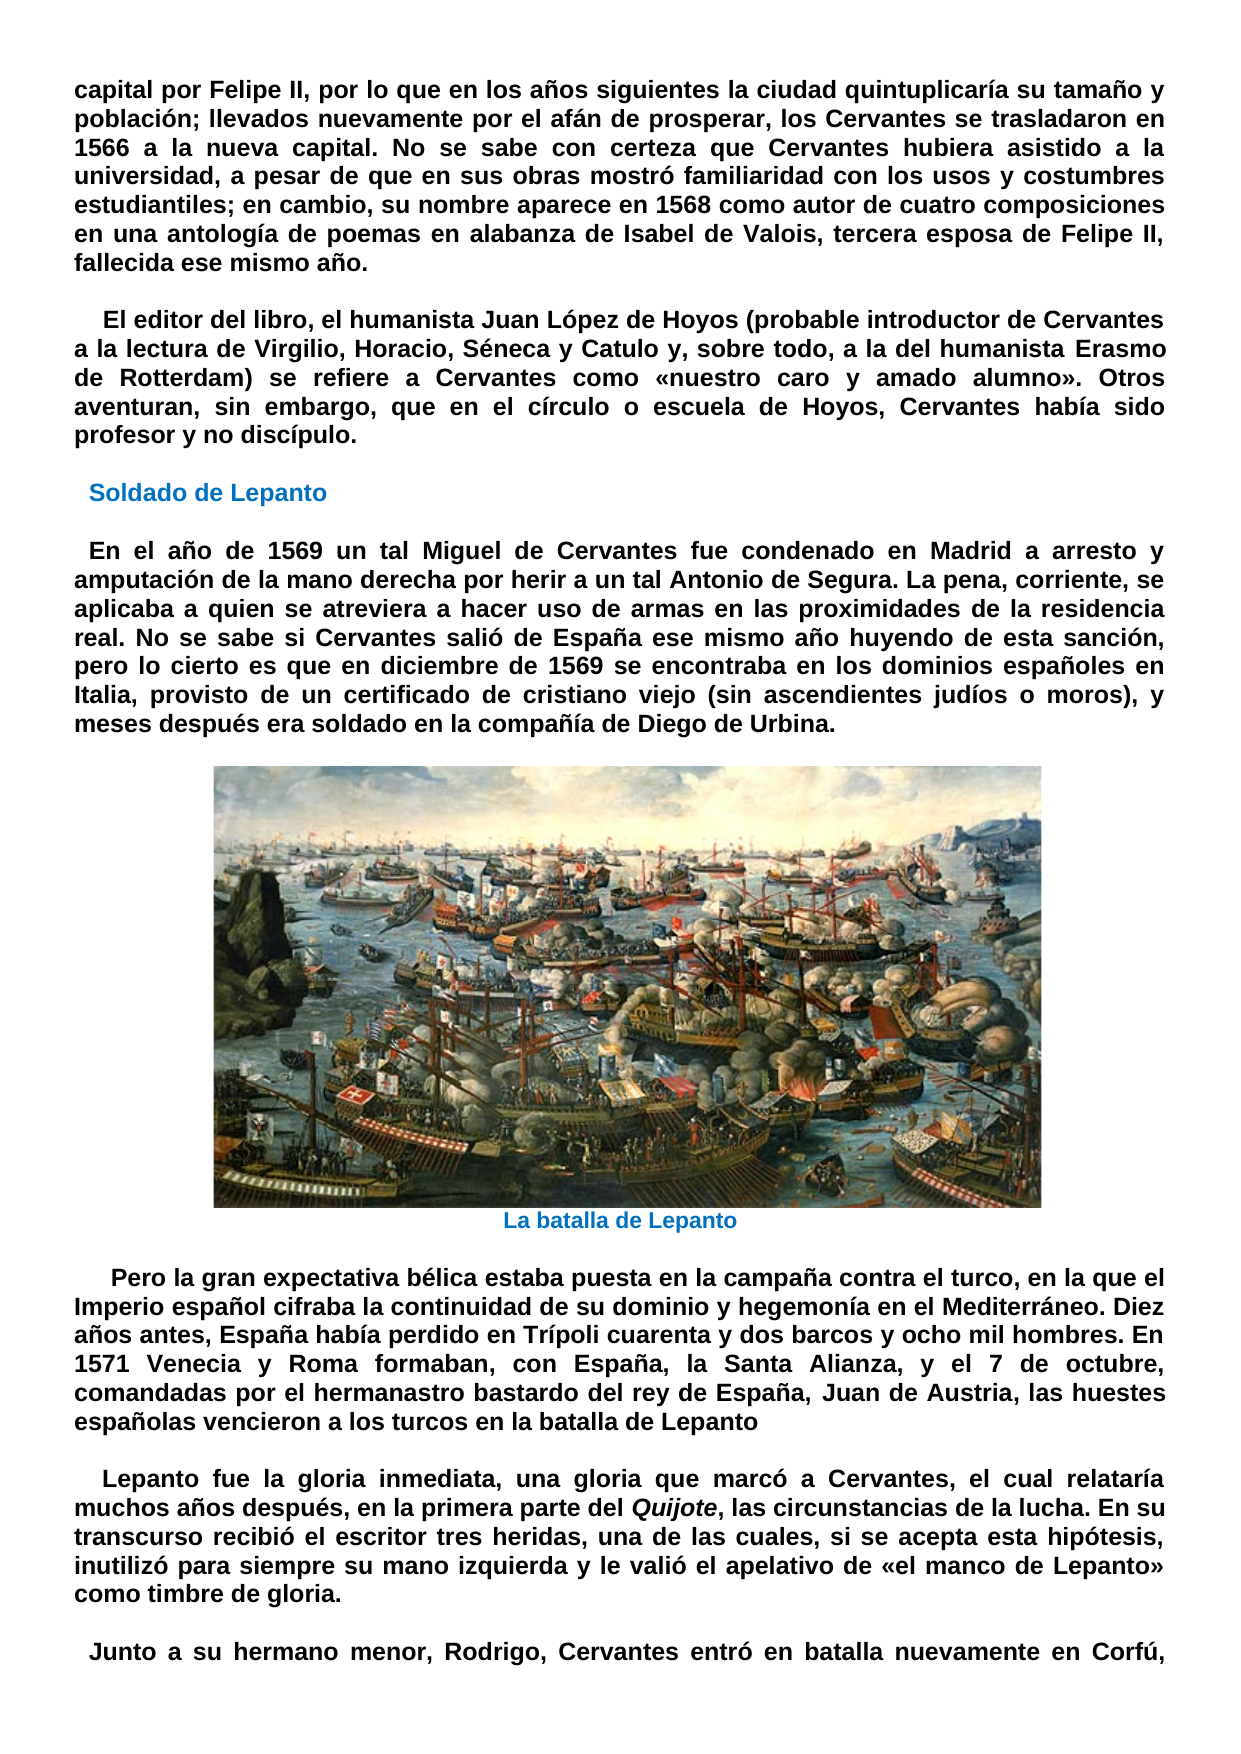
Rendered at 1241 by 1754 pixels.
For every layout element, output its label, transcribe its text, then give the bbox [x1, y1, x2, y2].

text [74, 75, 1167, 276]
text Lepanto fue la gloria inmediata, una gloria que marcó a Cervantes, el cual relataría muchos años después, en la primera parte del Quijote, las circunstancias de la lucha. En su transcurso recibió el escritor tres heridas, una de las cuales, si se acepta esta hipótesis, inutilizó para siempre su mano izquierda y le valió el apelativo de «el manco de Lepanto» como timbre de gloria. [74, 1464, 1167, 1608]
text Soldado de Lepanto [74, 478, 1167, 507]
text Pero la gran expectativa bélica estaba puesta en la campaña contra el turco, en la que el Imperio español cifraba la continuidad de su dominio y hegemonía en el Mediterráneo. Diez años antes, España había perdido en Trípoli cuarenta y dos barcos y ocho mil hombres. En 1571 Venecia y Roma formaban, con España, la Santa Alianza, y el 7 de octubre, comandadas por el hermanastro bastardo del rey de España, Juan de Austria, las huestes españolas vencieron a los turcos en la batalla de Lepanto [74, 1263, 1167, 1435]
text El editor del libro, el humanista Juan López de Hoyos (probable introductor de Cervantes a la lectura de Virgilio, Horacio, Séneca y Catulo y, sobre todo, a la del humanista Erasmo de Rotterdam) se refiere a Cervantes como «nuestro caro y amado alumno». Otros aventuran, sin embargo, que en el círculo o escuela de Hoyos, Cervantes había sido profesor y no discípulo. [74, 305, 1167, 449]
text En el año de 1569 un tal Miguel de Cervantes fue condenado en Madrid a arresto y amputación de la mano derecha por herir a un tal Antonio de Segura. La pena, corriente, se aplicaba a quien se atreviera a hacer uso de armas en las proximidades de la residencia real. No se sabe si Cervantes salió de España ese mismo año huyendo de esta sanción, pero lo cierto es que en diciembre de 1569 se encontraba en los dominios españoles en Italia, provisto de un certificado de cristiano viejo (sin ascendientes judíos o moros), y meses después era soldado en la compañía de Diego de Urbina. [74, 536, 1167, 737]
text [74, 1637, 1167, 1666]
picture [213, 766, 1042, 1208]
